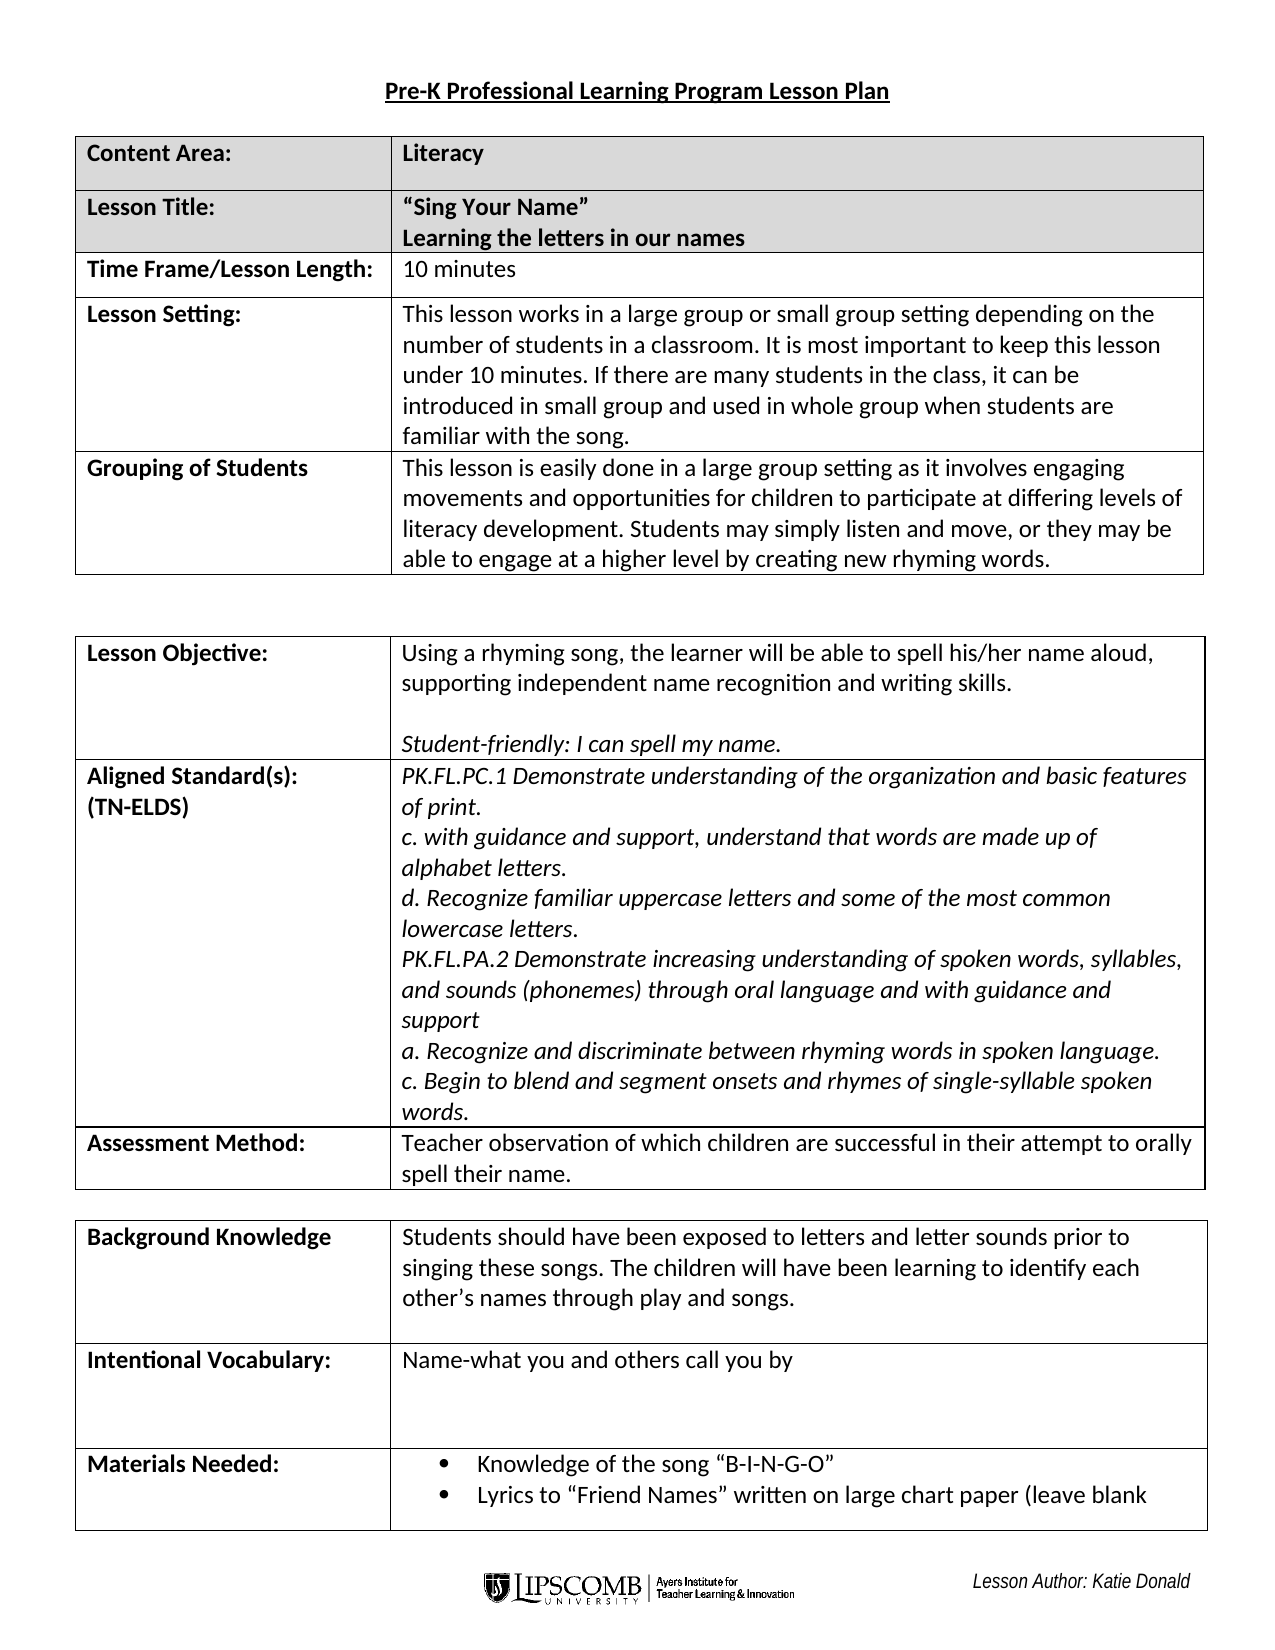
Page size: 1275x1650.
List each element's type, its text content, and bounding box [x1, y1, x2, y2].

text Pre-K Professional Learning Program Lesson Plan [75, 75, 1200, 106]
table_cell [391, 1449, 1207, 1530]
table_cell This lesson works in a large group or small group setting depending on the number of students in a classroom. It is most important to keep this lesson under 10 minutes. If there are many students in the class, it can be introduced in small group and used in whole group when students are familiar with the song. [392, 298, 1203, 451]
table_cell Lesson Title: [76, 191, 391, 252]
table_cell Aligned Standard(s): (TN-ELDS) [76, 760, 390, 1126]
table_header Literacy [392, 137, 1203, 190]
table_header Students should have been exposed to letters and letter sounds prior to singing these songs. The children will have been learning to identify each other’s names through play and songs. [391, 1221, 1207, 1343]
table_header Content Area: [76, 137, 391, 190]
table_cell Intentional Vocabulary: [76, 1344, 390, 1447]
table_header Using a rhyming song, the learner will be able to spell his/her name aloud, supporting independent name recognition and writing skills. Student-friendly: I can spell my name. [391, 637, 1204, 759]
table_cell “Sing Your Name” Learning the letters in our names [392, 191, 1203, 252]
table_cell Assessment Method: [76, 1128, 390, 1188]
table_header Lesson Objective: [76, 637, 390, 759]
table_cell Materials Needed: [76, 1449, 390, 1530]
table_header Background Knowledge [76, 1221, 390, 1343]
table_cell PK.FL.PC.1 Demonstrate understanding of the organization and basic features of print. c. with guidance and support, understand that words are made up of alphabet letters. d. Recognize familiar uppercase letters and some of the most common lowercase letters. PK.FL.PA.2 Demonstrate increasing understanding of spoken words, syllables, and sounds (phonemes) through oral language and with guidance and support a. Recognize and discriminate between rhyming words in spoken language. c. Begin to blend and segment onsets and rhymes of single-syllable spoken words. [391, 760, 1204, 1126]
table_cell Teacher observation of which children are successful in their attempt to orally spell their name. [391, 1128, 1204, 1188]
table_cell 10 minutes [392, 253, 1203, 297]
table_cell This lesson is easily done in a large group setting as it involves engaging movements and opportunities for children to participate at differing levels of literacy development. Students may simply listen and move, or they may be able to engage at a higher level by creating new rhyming words. [392, 452, 1203, 574]
table_cell Lesson Setting: [76, 298, 391, 451]
table_cell Time Frame/Lesson Length: [76, 253, 391, 297]
table_cell Name-what you and others call you by [391, 1344, 1207, 1447]
table_cell Grouping of Students [76, 452, 391, 574]
